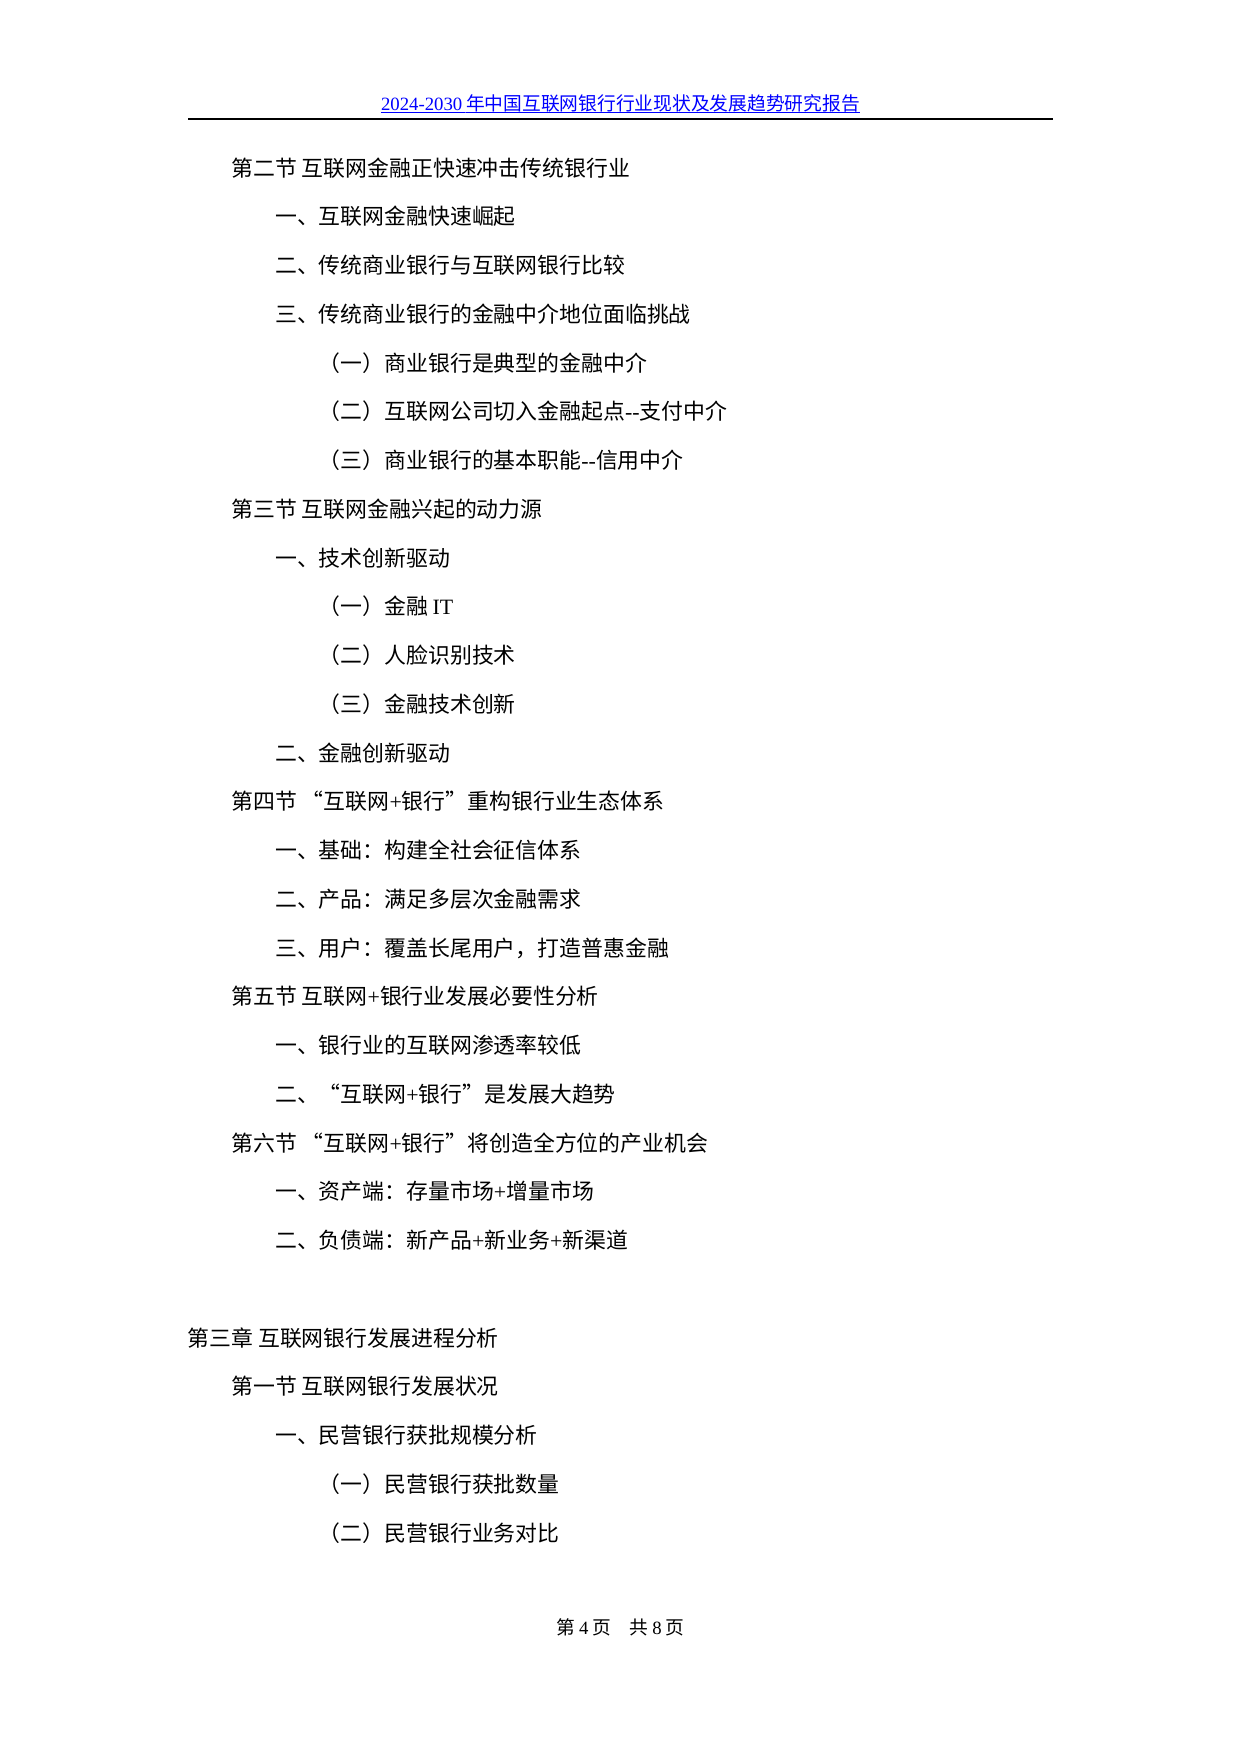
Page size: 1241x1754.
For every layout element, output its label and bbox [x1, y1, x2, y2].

text [187, 150, 1053, 1548]
